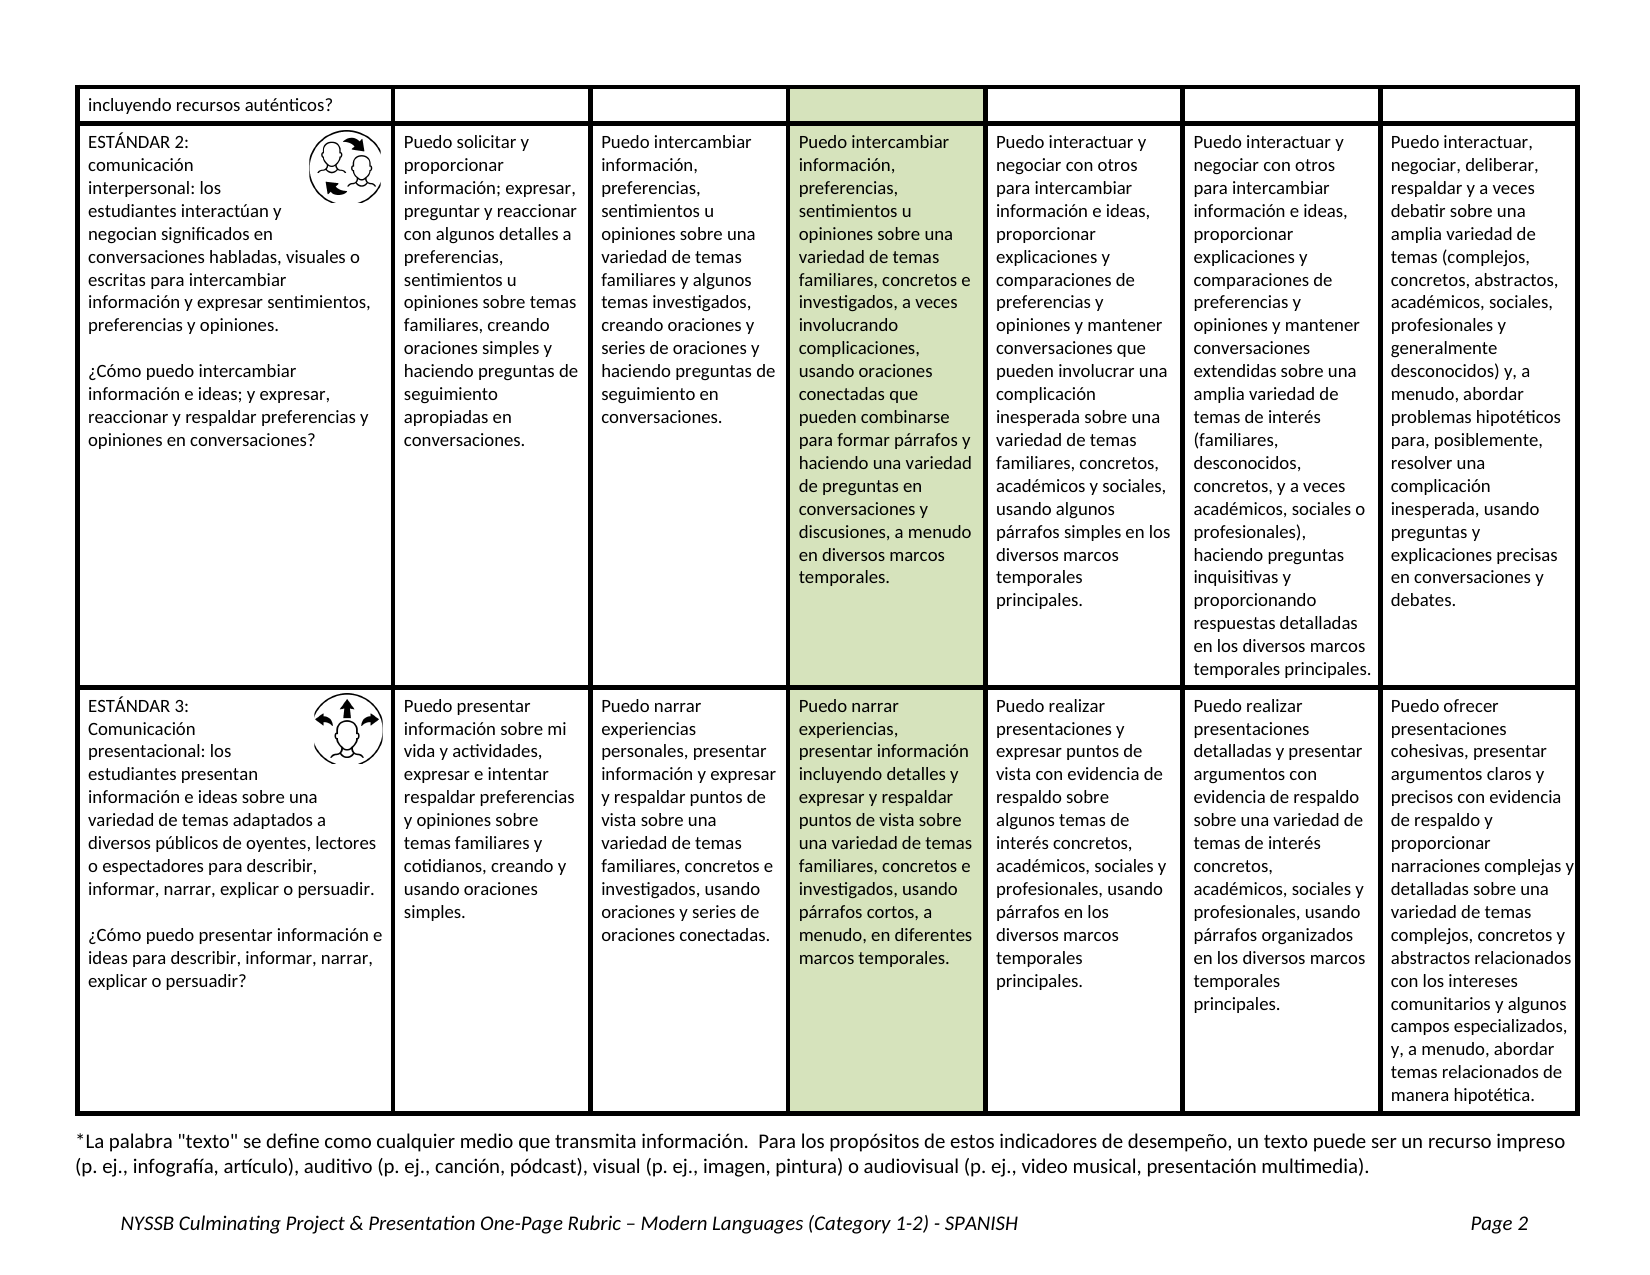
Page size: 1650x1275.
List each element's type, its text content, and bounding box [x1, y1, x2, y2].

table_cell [395, 89, 588, 121]
table_cell ESTÁNDAR 3: Comunicación presentacional: los estudiantes presentan información e ideas sobre una variedad de temas adaptados a diversos públicos de oyentes, lectores o espectadores para describir, informar, narrar, explicar o persuadir. ¿Cómo puedo presentar información e ideas para describir, informar, narrar, explicar o persuadir? [80, 690, 391, 1111]
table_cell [1383, 89, 1575, 121]
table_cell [1185, 89, 1378, 121]
table_cell Puedo narrar experiencias personales, presentar información y expresar y respaldar puntos de vista sobre una variedad de temas familiares, concretos e investigados, usando oraciones y series de oraciones conectadas. [593, 690, 786, 1111]
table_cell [80, 89, 391, 121]
text *La palabra "texto" se define como cualquier medio que transmita información. Para los propósitos de estos indicadores de desempeño, un texto puede ser un recurso impreso (p. ej., infografía, artículo), auditivo (p. ej., canción, pódcast), visual (p. ej., imagen, pintura) o audiovisual (p. ej., video musical, presentación multimedia). [75, 1128, 1575, 1179]
table_cell Puedo interactuar y negociar con otros para intercambiar información e ideas, proporcionar explicaciones y comparaciones de preferencias y opiniones y mantener conversaciones extendidas sobre una amplia variedad de temas de interés (familiares, desconocidos, concretos, y a veces académicos, sociales o profesionales), haciendo preguntas inquisitivas y proporcionando respuestas detalladas en los diversos marcos temporales principales. [1185, 126, 1378, 685]
picture [314, 693, 384, 763]
table_cell Puedo intercambiar información, preferencias, sentimientos u opiniones sobre una variedad de temas familiares, concretos e investigados, a veces involucrando complicaciones, usando oraciones conectadas que pueden combinarse para formar párrafos y haciendo una variedad de preguntas en conversaciones y discusiones, a menudo en diversos marcos temporales. [790, 126, 983, 685]
table_cell Puedo interactuar y negociar con otros para intercambiar información e ideas, proporcionar explicaciones y comparaciones de preferencias y opiniones y mantener conversaciones que pueden involucrar una complicación inesperada sobre una variedad de temas familiares, concretos, académicos y sociales, usando algunos párrafos simples en los diversos marcos temporales principales. [988, 126, 1180, 685]
table_cell Puedo presentar información sobre mi vida y actividades, expresar e intentar respaldar preferencias y opiniones sobre temas familiares y cotidianos, creando y usando oraciones simples. [395, 690, 588, 1111]
picture [308, 130, 381, 203]
table_cell Puedo solicitar y proporcionar información; expresar, preguntar y reaccionar con algunos detalles a preferencias, sentimientos u opiniones sobre temas familiares, creando oraciones simples y haciendo preguntas de seguimiento apropiadas en conversaciones. [395, 126, 588, 685]
table_cell Puedo ofrecer presentaciones cohesivas, presentar argumentos claros y precisos con evidencia de respaldo y proporcionar narraciones complejas y detalladas sobre una variedad de temas complejos, concretos y abstractos relacionados con los intereses comunitarios y algunos campos especializados, y, a menudo, abordar temas relacionados de manera hipotética. [1383, 690, 1575, 1111]
table_cell ESTÁNDAR 2: comunicación interpersonal: los estudiantes interactúan y negocian significados en conversaciones habladas, visuales o escritas para intercambiar información y expresar sentimientos, preferencias y opiniones. ¿Cómo puedo intercambiar información e ideas; y expresar, reaccionar y respaldar preferencias y opiniones en conversaciones? [80, 126, 391, 685]
table_cell Puedo realizar presentaciones y expresar puntos de vista con evidencia de respaldo sobre algunos temas de interés concretos, académicos, sociales y profesionales, usando párrafos en los diversos marcos temporales principales. [988, 690, 1180, 1111]
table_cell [790, 89, 983, 121]
table_cell Puedo realizar presentaciones detalladas y presentar argumentos con evidencia de respaldo sobre una variedad de temas de interés concretos, académicos, sociales y profesionales, usando párrafos organizados en los diversos marcos temporales principales. [1185, 690, 1378, 1111]
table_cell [988, 89, 1180, 121]
table_cell Puedo interactuar, negociar, deliberar, respaldar y a veces debatir sobre una amplia variedad de temas (complejos, concretos, abstractos, académicos, sociales, profesionales y generalmente desconocidos) y, a menudo, abordar problemas hipotéticos para, posiblemente, resolver una complicación inesperada, usando preguntas y explicaciones precisas en conversaciones y debates. [1383, 126, 1575, 685]
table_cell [593, 89, 786, 121]
table_cell Puedo intercambiar información, preferencias, sentimientos u opiniones sobre una variedad de temas familiares y algunos temas investigados, creando oraciones y series de oraciones y haciendo preguntas de seguimiento en conversaciones. [593, 126, 786, 685]
table_cell Puedo narrar experiencias, presentar información incluyendo detalles y expresar y respaldar puntos de vista sobre una variedad de temas familiares, concretos e investigados, usando párrafos cortos, a menudo, en diferentes marcos temporales. [790, 690, 983, 1111]
